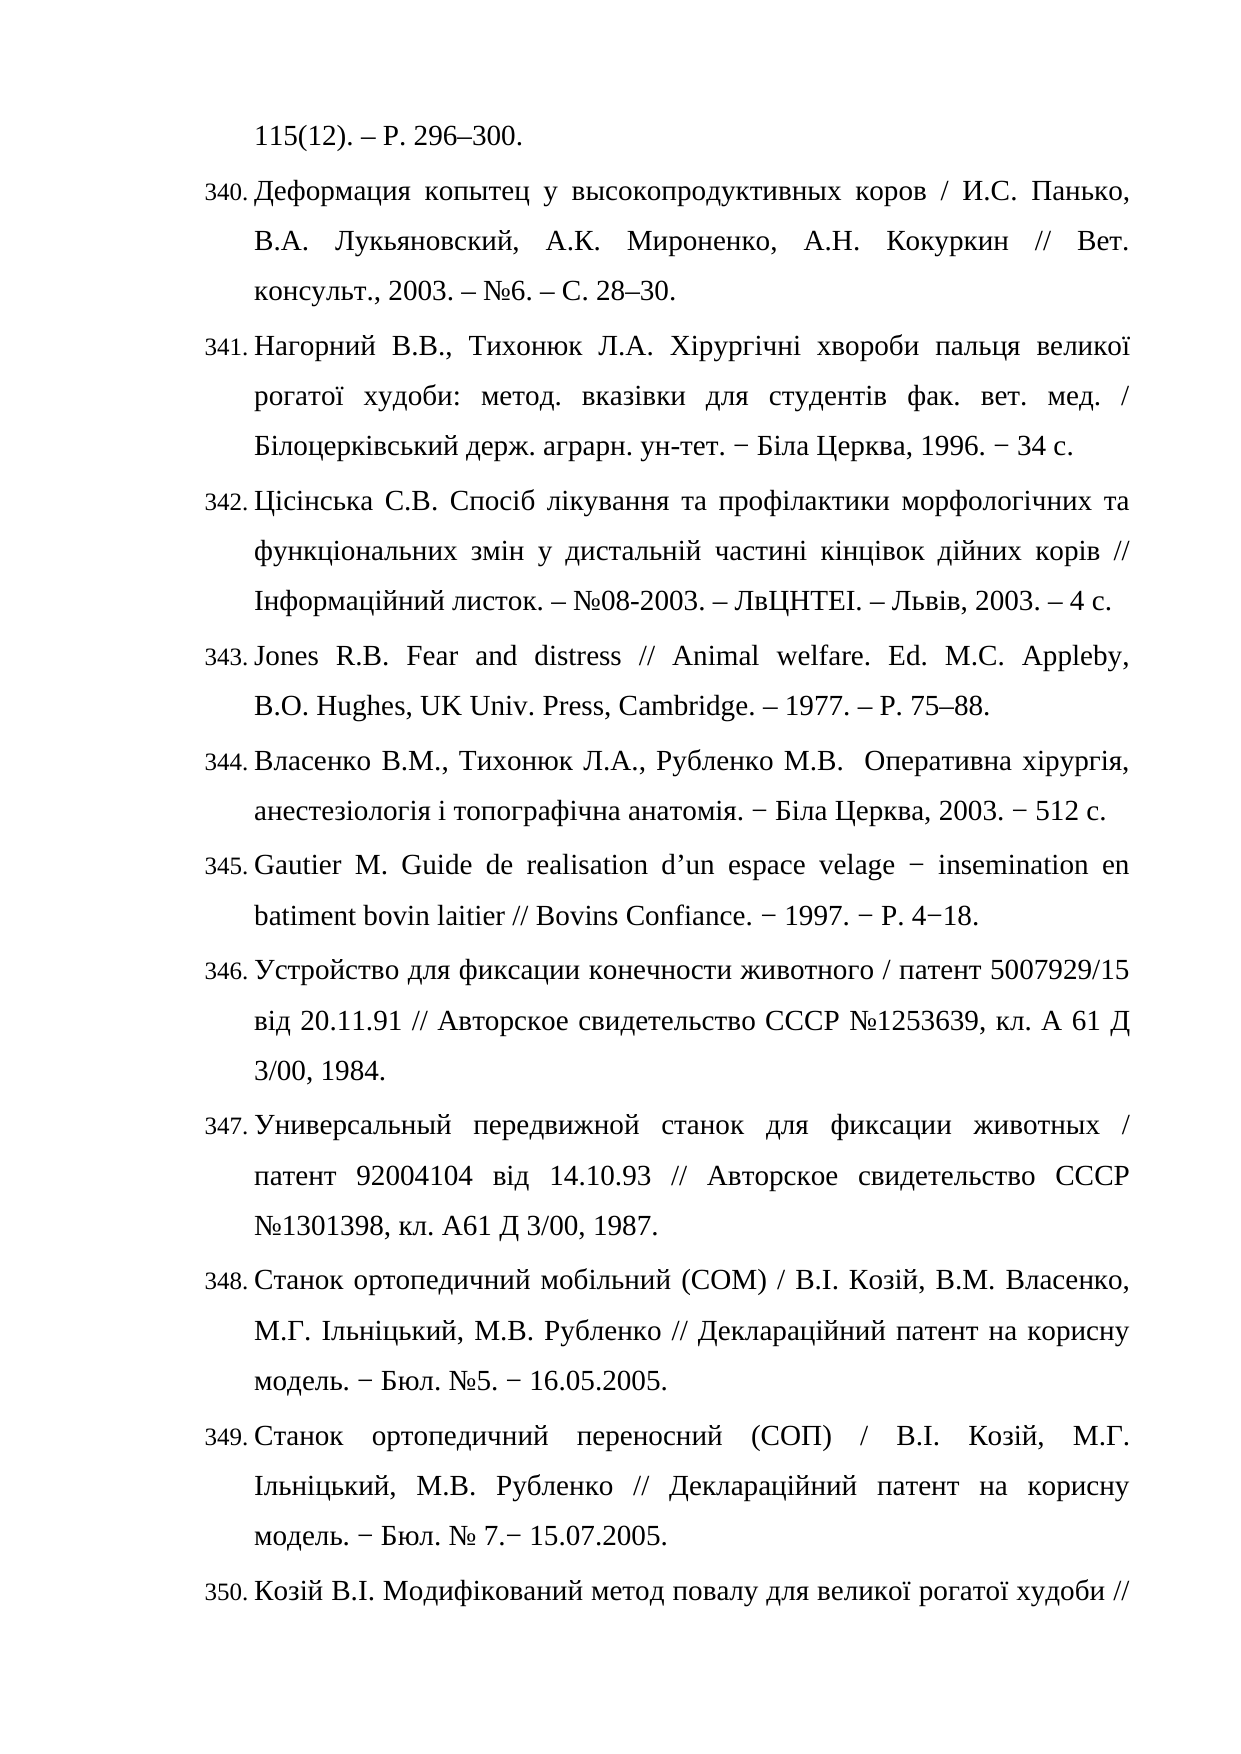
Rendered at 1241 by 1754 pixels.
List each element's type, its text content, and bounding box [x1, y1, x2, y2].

list Власенко В.М., Тихонюк Л.А., Рубленко М.В. Оперативна хірургія, анестезіологія і топографічна анатомія. − Біла Церква, 2003. − 512 с. [248, 743, 1131, 827]
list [248, 118, 1131, 152]
list Деформация копытец у высокопродуктивных коров / И.С. Панько, В.А. Лукьяновский, А.К. Мироненко, А.Н. Кокуркин // Вет. консульт., 2003. – №6. – С. 28–30. [248, 173, 1131, 307]
list Цісінська С.В. Спосіб лікування та профілактики морфологічних та функціональних змін у дистальній частині кінцівок дійних корів // Інформаційний листок. – №08-2003. – ЛвЦНТЕІ. – Львів, 2003. – 4 с. [248, 483, 1131, 617]
list Gautier M. Guide de realisation d’un espace velage − insemination en batiment bovin laitier // Bovins Confiance. − 1997. − P. 4−18. [248, 847, 1131, 931]
list Устройство для фиксации конечности животного / патент 5007929/15 від 20.11.91 // Авторское свидетельство СССР №1253639, кл. А 61 Д 3/00, 1984. [248, 952, 1131, 1086]
list Станок ортопедичний мобільний (СОМ) / В.І. Козій, В.М. Власенко, М.Г. Ільніцький, М.В. Рубленко // Деклараційний патент на корисну модель. − Бюл. №5. − 16.05.2005. [248, 1262, 1131, 1397]
list Нагорний В.В., Тихонюк Л.А. Хірургічні хвороби пальця великої рогатої худоби: метод. вказівки для студентів фак. вет. мед. / Білоцерківський держ. аграрн. ун-тет. − Біла Церква, 1996. − 34 с. [248, 328, 1131, 462]
list Jones R.B. Fear and distress // Animal welfare. Ed. M.C. Appleby, B.O. Hughes, UK Univ. Press, Cambridge. – 1977. – P. 75–88. [248, 638, 1131, 722]
list Станок ортопедичний переносний (СОП) / В.І. Козій, М.Г. Ільніцький, М.В. Рубленко // Деклараційний патент на корисну модель. − Бюл. № 7.− 15.07.2005. [248, 1418, 1131, 1552]
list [248, 1573, 1131, 1606]
list Универсальный передвижной станок для фиксации животных / патент 92004104 від 14.10.93 // Авторское свидетельство СССР №1301398, кл. А61 Д 3/00, 1987. [248, 1107, 1131, 1242]
